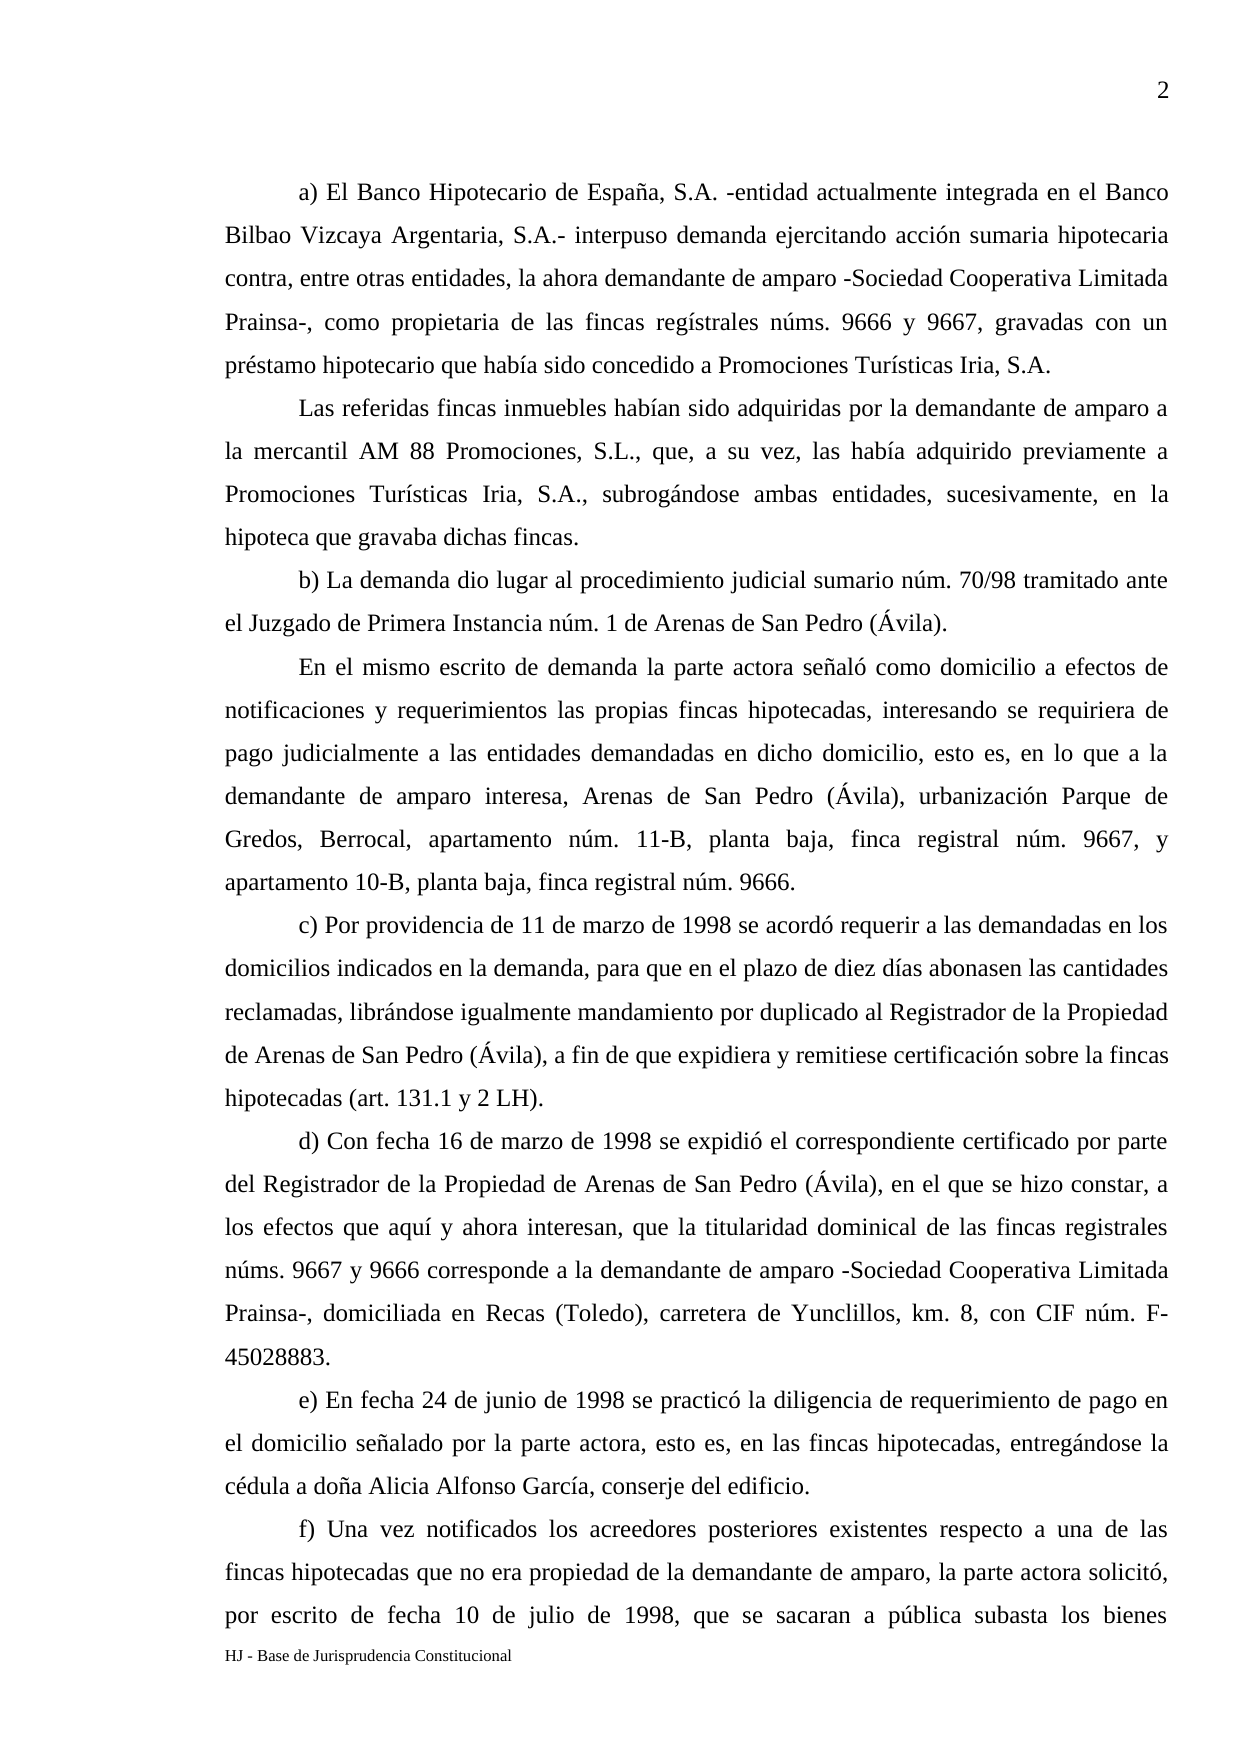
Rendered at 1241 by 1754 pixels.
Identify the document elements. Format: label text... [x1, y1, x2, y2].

text d) Con fecha 16 de marzo de 1998 se expidió el correspondiente certificado por parte del Registrador de la Propiedad de Arenas de San Pedro (Ávila), en el que se hizo constar, a los efectos que aquí y ahora interesan, que la titularidad dominical de las fincas registrales núms. 9667 y 9666 corresponde a la demandante de amparo -Sociedad Cooperativa Limitada Prainsa-, domiciliada en Recas (Toledo), carretera de Yunclillos, km. 8, con CIF núm. F- 45028883. [224, 1126, 1169, 1370]
text e) En fecha 24 de junio de 1998 se practicó la diligencia de requerimiento de pago en el domicilio señalado por la parte actora, esto es, en las fincas hipotecadas, entregándose la cédula a doña Alicia Alfonso García, conserje del edificio. [224, 1385, 1169, 1500]
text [224, 1514, 1169, 1629]
text Las referidas fincas inmuebles habían sido adquiridas por la demandante de amparo a la mercantil AM 88 Promociones, S.L., que, a su vez, las había adquirido previamente a Promociones Turísticas Iria, S.A., subrogándose ambas entidades, sucesivamente, en la hipoteca que gravaba dichas fincas. [224, 393, 1169, 551]
text a) El Banco Hipotecario de España, S.A. -entidad actualmente integrada en el Banco Bilbao Vizcaya Argentaria, S.A.- interpuso demanda ejercitando acción sumaria hipotecaria contra, entre otras entidades, la ahora demandante de amparo -Sociedad Cooperativa Limitada Prainsa-, como propietaria de las fincas regístrales núms. 9666 y 9667, gravadas con un préstamo hipotecario que había sido concedido a Promociones Turísticas Iria, S.A. [224, 177, 1169, 378]
text b) La demanda dio lugar al procedimiento judicial sumario núm. 70/98 tramitado ante el Juzgado de Primera Instancia núm. 1 de Arenas de San Pedro (Ávila). [224, 565, 1169, 637]
text En el mismo escrito de demanda la parte actora señaló como domicilio a efectos de notificaciones y requerimientos las propias fincas hipotecadas, interesando se requiriera de pago judicialmente a las entidades demandadas en dicho domicilio, esto es, en lo que a la demandante de amparo interesa, Arenas de San Pedro (Ávila), urbanización Parque de Gredos, Berrocal, apartamento núm. 11-B, planta baja, finca registral núm. 9667, y apartamento 10-B, planta baja, finca registral núm. 9666. [224, 652, 1169, 896]
text c) Por providencia de 11 de marzo de 1998 se acordó requerir a las demandadas en los domicilios indicados en la demanda, para que en el plazo de diez días abonasen las cantidades reclamadas, librándose igualmente mandamiento por duplicado al Registrador de la Propiedad de Arenas de San Pedro (Ávila), a fin de que expidiera y remitiese certificación sobre la fincas hipotecadas (art. 131.1 y 2 LH). [224, 910, 1169, 1112]
